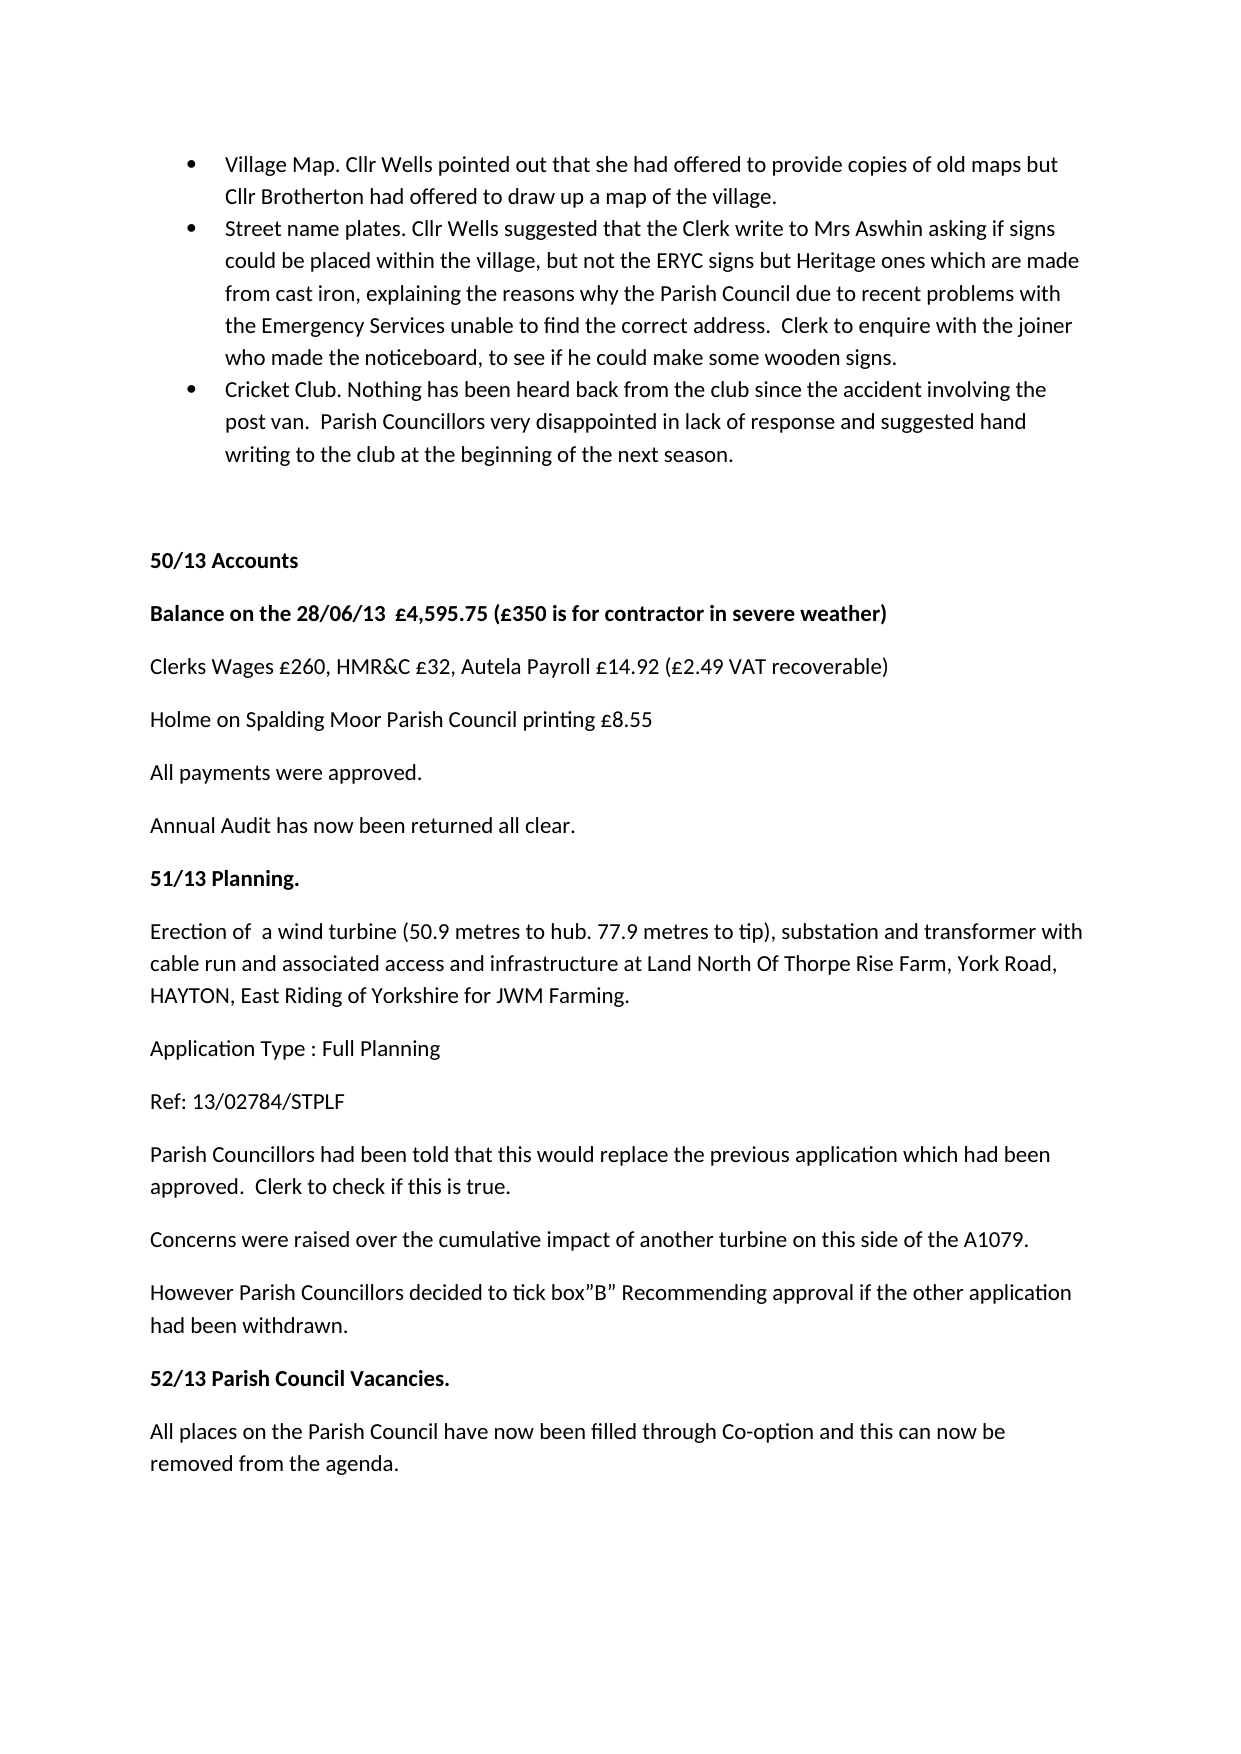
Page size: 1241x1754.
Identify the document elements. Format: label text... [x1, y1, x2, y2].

text Concerns were raised over the cumulative impact of another turbine on this side of the A1079. [150, 1226, 1090, 1253]
text Balance on the 28/06/13 £4,595.75 (£350 is for contractor in severe weather) [150, 599, 1090, 627]
text Ref: 13/02784/STPLF [150, 1087, 1090, 1115]
text 52/13 Parish Council Vacancies. [150, 1364, 1090, 1392]
text Holme on Spalding Moor Parish Council printing £8.55 [150, 705, 1090, 733]
list Cricket Club. Nothing has been heard back from the club since the accident involving the post van. Parish Councillors very disappointed in lack of response and suggested hand writing to the club at the beginning of the next season. [187, 375, 1090, 468]
text All payments were approved. [150, 758, 1090, 786]
text 50/13 Accounts [150, 546, 1090, 574]
text Erection of a wind turbine (50.9 metres to hub. 77.9 metres to tip), substation and transformer with cable run and associated access and infrastructure at Land North Of Thorpe Rise Farm, York Road, HAYTON, East Riding of Yorkshire for JWM Farming. [150, 917, 1090, 1009]
text However Parish Councillors decided to tick box”B” Recommending approval if the other application had been withdrawn. [150, 1278, 1090, 1339]
text 51/13 Planning. [150, 864, 1090, 892]
text All places on the Parish Council have now been filled through Co-option and this can now be removed from the agenda. [150, 1417, 1090, 1477]
text Clerks Wages £260, HMR&C £32, Autela Payroll £14.92 (£2.49 VAT recoverable) [150, 652, 1090, 680]
text Application Type : Full Planning [150, 1034, 1090, 1062]
text Annual Audit has now been returned all clear. [150, 811, 1090, 839]
list Street name plates. Cllr Wells suggested that the Clerk write to Mrs Aswhin asking if signs could be placed within the village, but not the ERYC signs but Heritage ones which are made from cast iron, explaining the reasons why the Parish Council due to recent problems with the Emergency Services unable to find the correct address. Clerk to enquire with the joiner who made the noticeboard, to see if he could make some wooden signs. [187, 214, 1090, 371]
list Village Map. Cllr Wells pointed out that she had offered to provide copies of old maps but Cllr Brotherton had offered to draw up a map of the village. [187, 150, 1090, 210]
text Parish Councillors had been told that this would replace the previous application which had been approved. Clerk to check if this is true. [150, 1140, 1090, 1201]
